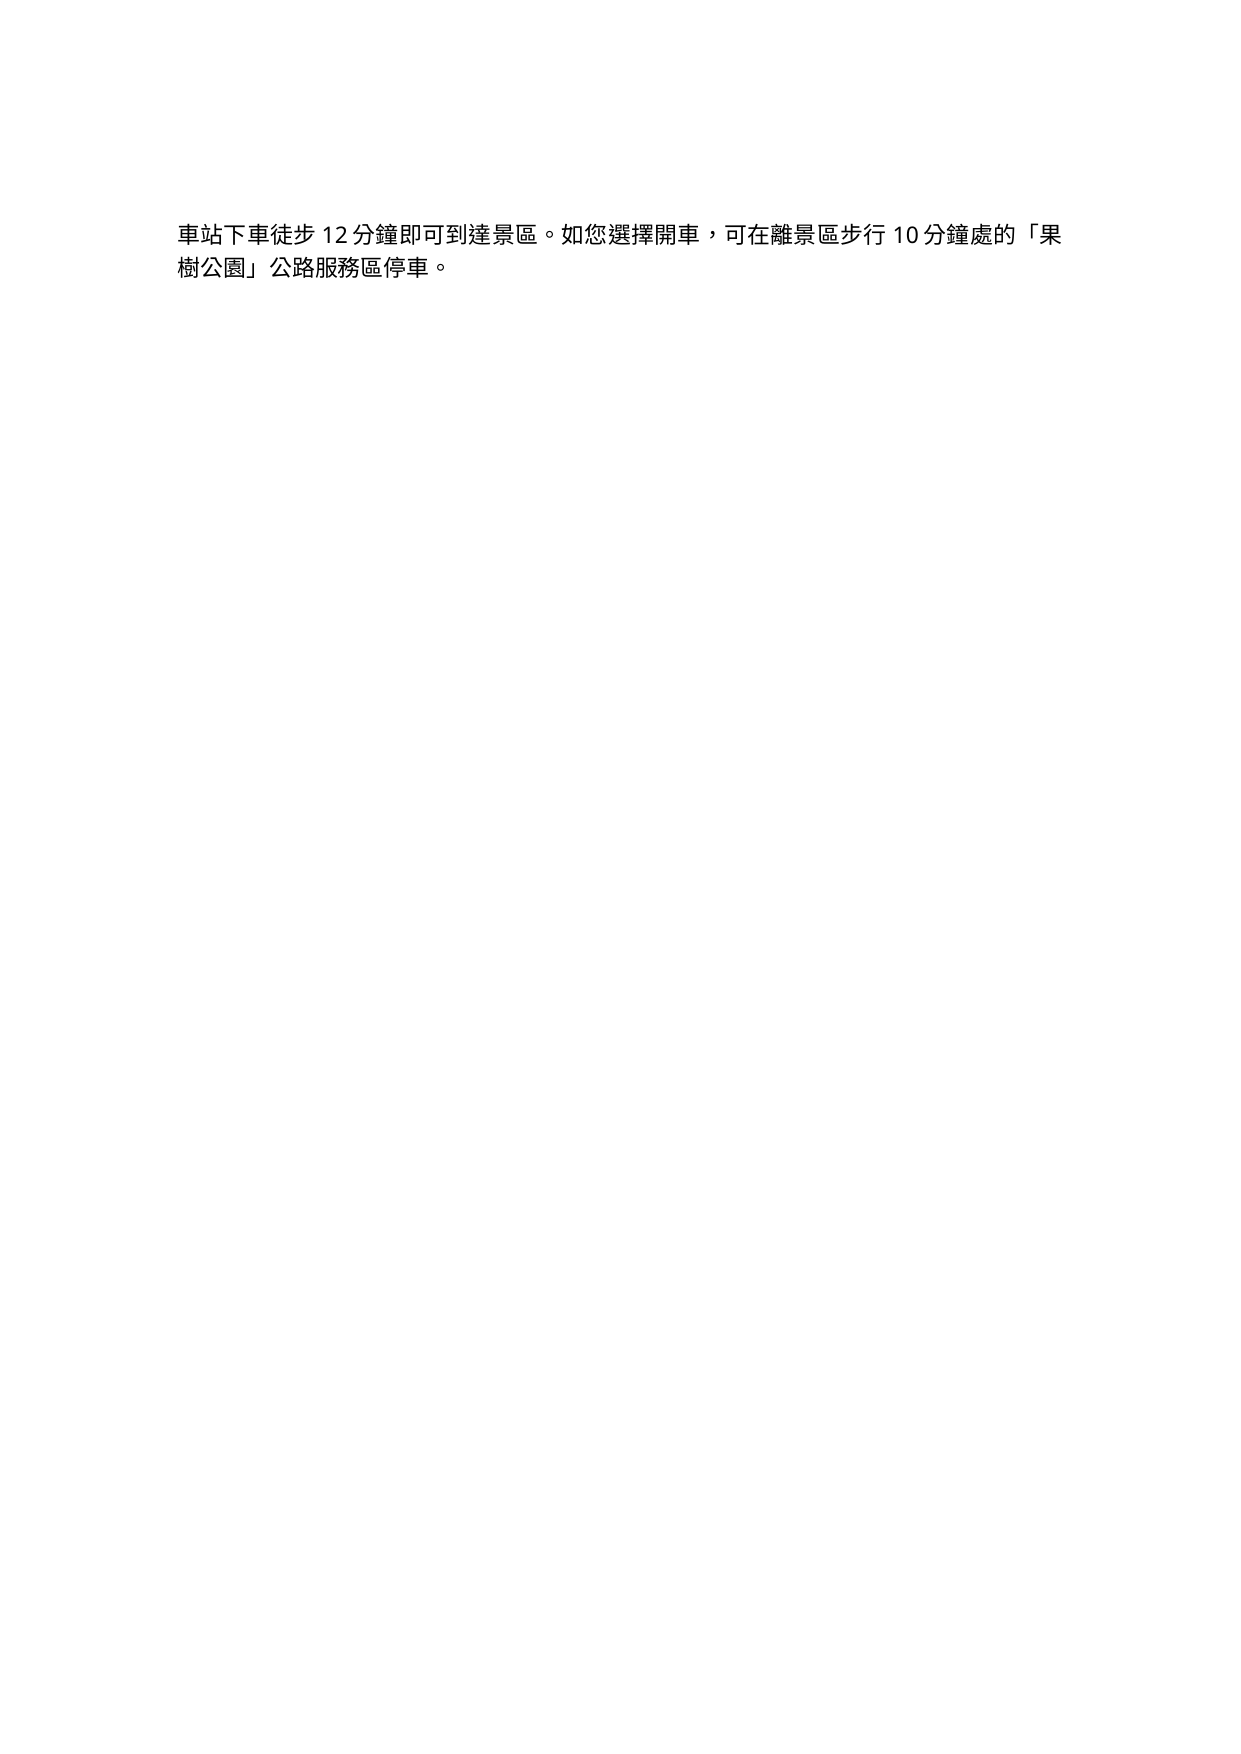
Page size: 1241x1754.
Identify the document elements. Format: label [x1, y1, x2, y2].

text [177, 217, 1063, 283]
